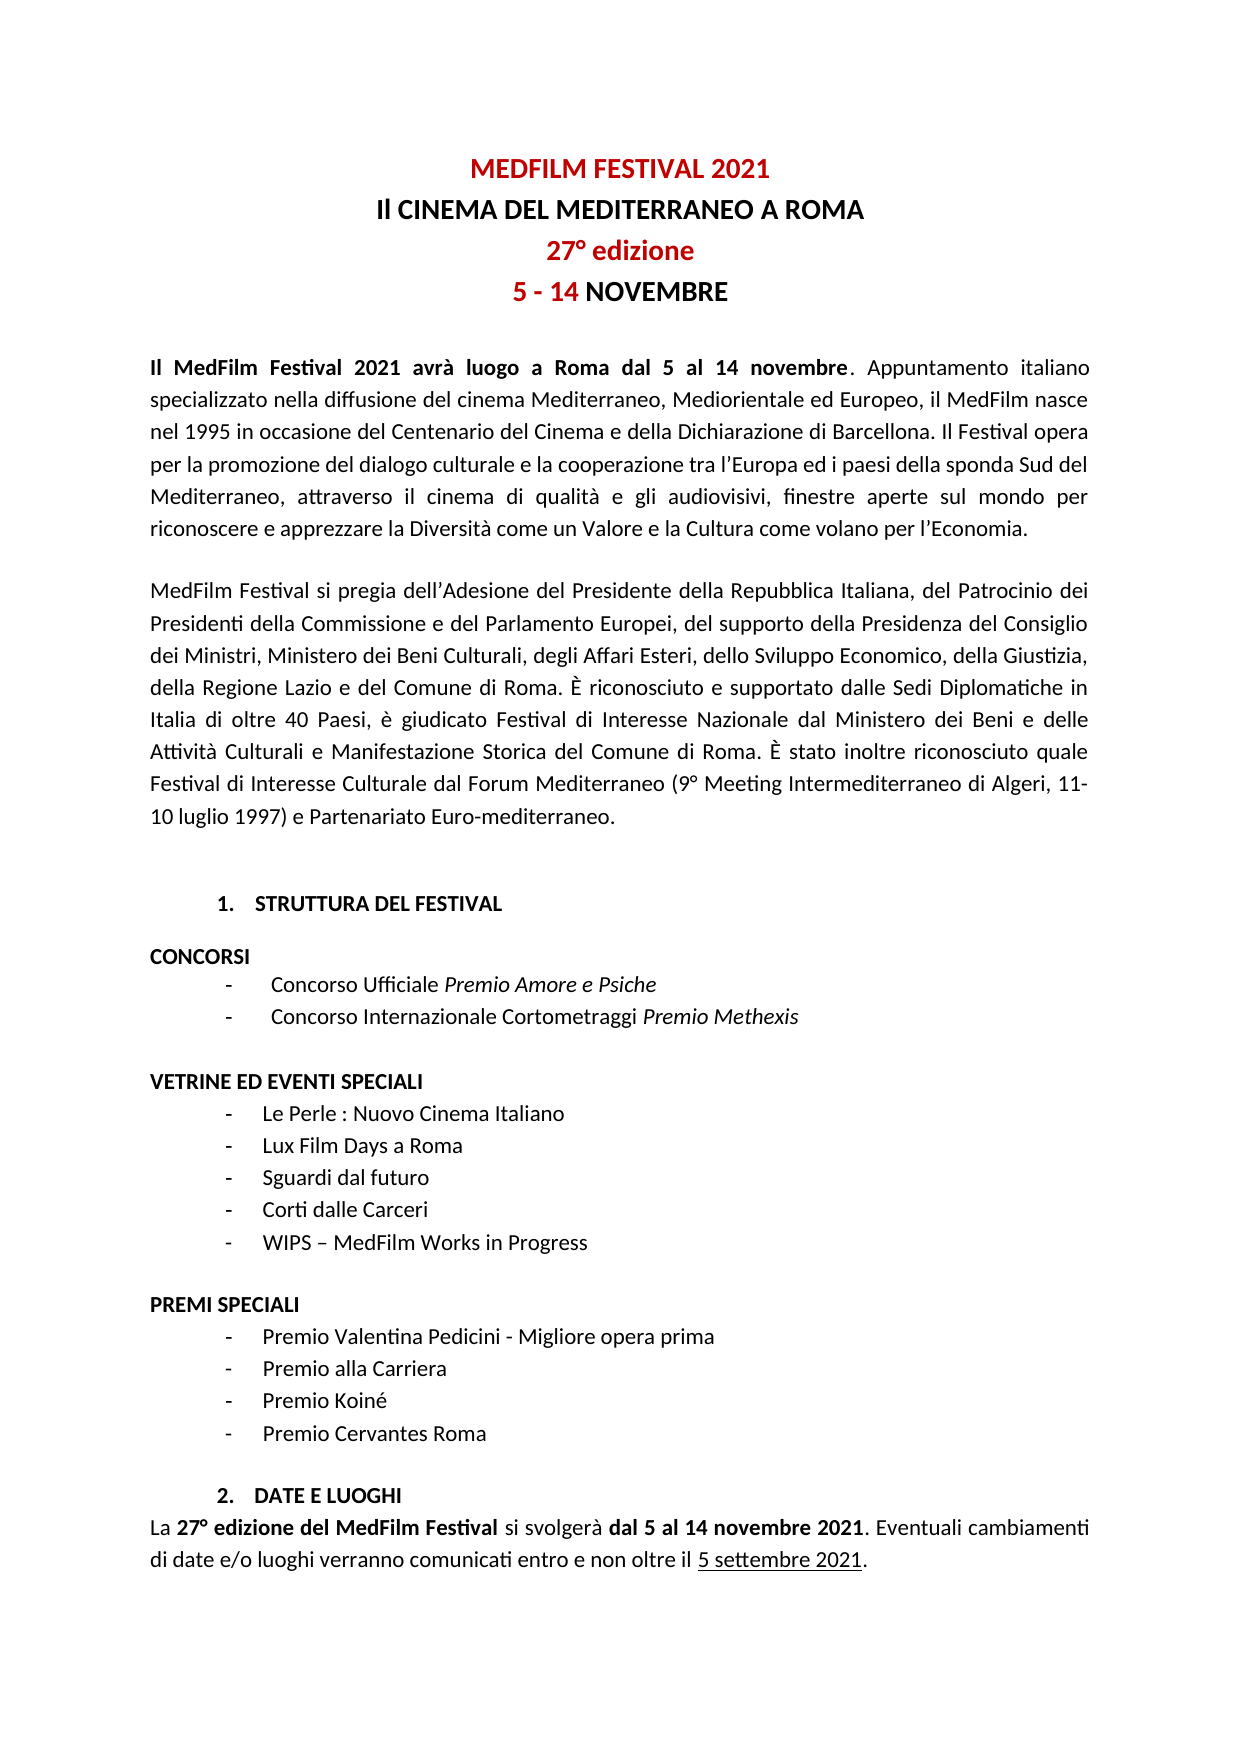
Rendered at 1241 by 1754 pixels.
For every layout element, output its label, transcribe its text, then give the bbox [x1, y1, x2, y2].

text - Lux Film Days a Roma [225, 1131, 1090, 1159]
text CONCORSI [150, 942, 1090, 970]
text - Premio alla Carriera [225, 1354, 1090, 1382]
text - Corti dalle Carceri [225, 1196, 1090, 1223]
text - WIPS – MedFilm Works in Progress [225, 1228, 1090, 1256]
text - Premio Valentina Pedicini - Migliore opera prima [225, 1322, 1090, 1350]
text - Sguardi dal futuro [225, 1163, 1090, 1191]
text 27° edizione [150, 232, 1090, 267]
text - Le Perle : Nuovo Cinema Italiano [225, 1099, 1090, 1127]
text VETRINE ED EVENTI SPECIALI [150, 1067, 1090, 1095]
text 2. DATE E LUOGHI [217, 1481, 1090, 1509]
text - Concorso Ufficiale Premio Amore e Psiche [225, 970, 1090, 998]
text - Concorso Internazionale Cortometraggi Premio Methexis [225, 1002, 1090, 1030]
text Il CINEMA DEL MEDITERRANEO A ROMA [150, 191, 1090, 227]
text Il MedFilm Festival 2021 avrà luogo a Roma dal 5 al 14 novembre. Appuntamento italiano specializzato nella diffusione del cinema Mediterraneo, Mediorientale ed Europeo, il MedFilm nasce nel 1995 in occasione del Centenario del Cinema e della Dichiarazione di Barcellona. Il Festival opera per la promozione del dialogo culturale e la cooperazione tra l’Europa ed i paesi della sponda Sud del Mediterraneo, attraverso il cinema di qualità e gli audiovisivi, finestre aperte sul mondo per riconoscere e apprezzare la Diversità come un Valore e la Cultura come volano per l’Economia. [150, 353, 1090, 542]
text 1. STRUTTURA DEL FESTIVAL [217, 889, 1090, 917]
text PREMI SPECIALI [150, 1290, 1090, 1318]
text - Premio Koiné [225, 1387, 1090, 1415]
text La 27° edizione del MedFilm Festival si svolgerà dal 5 al 14 novembre 2021. Eventuali cambiamenti di date e/o luoghi verranno comunicati entro e non oltre il 5 settembre 2021. [150, 1513, 1090, 1574]
text - Premio Cervantes Roma [150, 1419, 1090, 1447]
text MEDFILM FESTIVAL 2021 [150, 150, 1090, 186]
text 5 - 14 NOVEMBRE [150, 273, 1090, 308]
text MedFilm Festival si pregia dell’Adesione del Presidente della Repubblica Italiana, del Patrocinio dei Presidenti della Commissione e del Parlamento Europei, del supporto della Presidenza del Consiglio dei Ministri, Ministero dei Beni Culturali, degli Affari Esteri, dello Sviluppo Economico, della Giustizia, della Regione Lazio e del Comune di Roma. È riconosciuto e supportato dalle Sedi Diplomatiche in Italia di oltre 40 Paesi, è giudicato Festival di Interesse Nazionale dal Ministero dei Beni e delle Attività Culturali e Manifestazione Storica del Comune di Roma. È stato inoltre riconosciuto quale Festival di Interesse Culturale dal Forum Mediterraneo (9° Meeting Intermediterraneo di Algeri, 11-10 luglio 1997) e Partenariato Euro-mediterraneo. [150, 576, 1090, 830]
